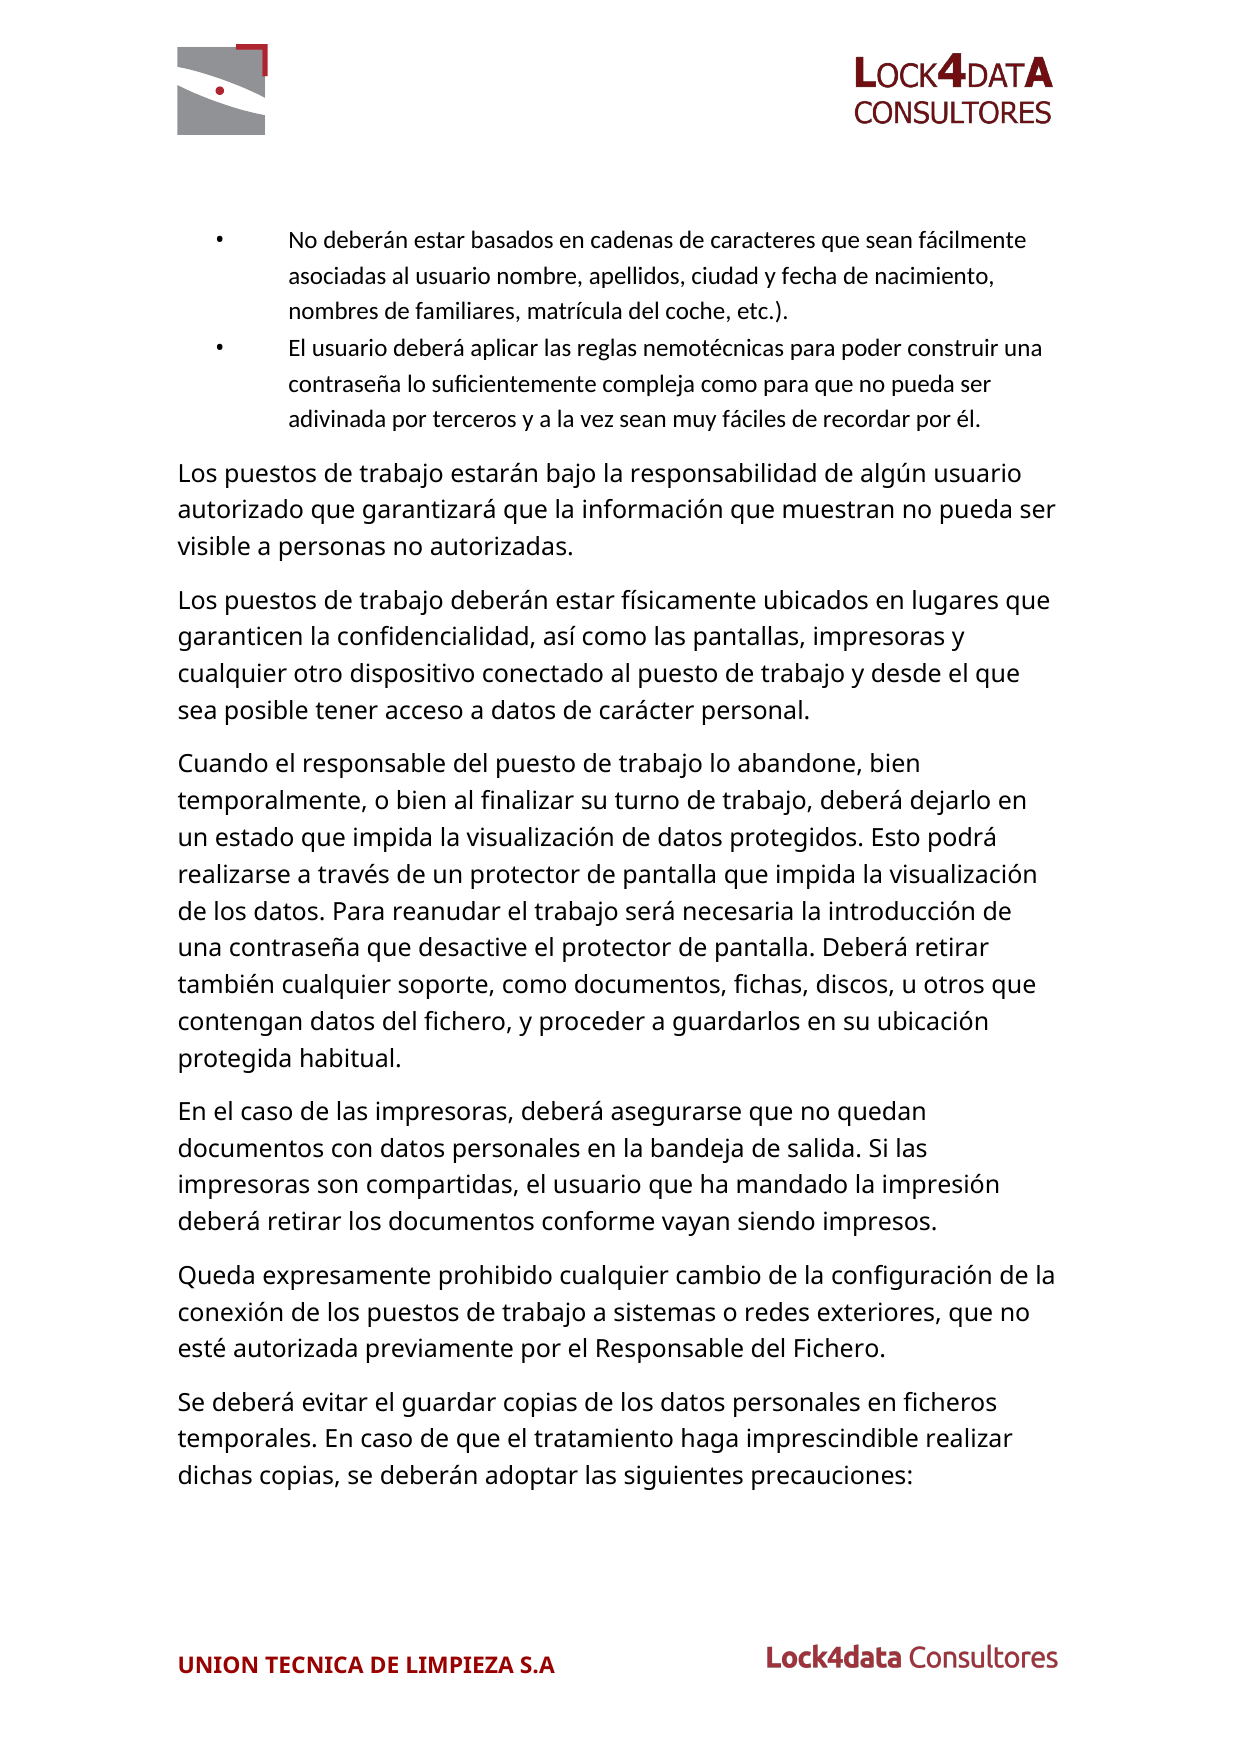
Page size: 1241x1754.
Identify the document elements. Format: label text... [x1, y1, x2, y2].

picture [842, 48, 1063, 135]
picture [765, 1642, 1064, 1674]
text Cuando el responsable del puesto de trabajo lo abandone, bien temporalmente, o bien al finalizar su turno de trabajo, deberá dejarlo en un estado que impida la visualización de datos protegidos. Esto podrá realizarse a través de un protector de pantalla que impida la visualización de los datos. Para reanudar el trabajo será necesaria la introducción de una contraseña que desactive el protector de pantalla. Deberá retirar también cualquier soporte, como documentos, fichas, discos, u otros que contengan datos del fichero, y proceder a guardarlos en su ubicación protegida habitual. [177, 746, 1063, 1074]
text En el caso de las impresoras, deberá asegurarse que no quedan documentos con datos personales en la bandeja de salida. Si las impresoras son compartidas, el usuario que ha mandado la impresión deberá retirar los documentos conforme vayan siendo impresos. [177, 1094, 1063, 1238]
list El usuario deberá aplicar las reglas nemotécnicas para poder construir una contraseña lo suficientemente compleja como para que no pueda ser adivinada por terceros y a la vez sean muy fáciles de recordar por él. [215, 330, 1063, 434]
list No deberán estar basados en cadenas de caracteres que sean fácilmente asociadas al usuario nombre, apellidos, ciudad y fecha de nacimiento, nombres de familiares, matrícula del coche, etc.). [215, 222, 1063, 326]
text Los puestos de trabajo estarán bajo la responsabilidad de algún usuario autorizado que garantizará que la información que muestran no pueda ser visible a personas no autorizadas. [177, 455, 1063, 563]
text Los puestos de trabajo deberán estar físicamente ubicados en lugares que garanticen la confidencialidad, así como las pantallas, impresoras y cualquier otro dispositivo conectado al puesto de trabajo y desde el que sea posible tener acceso a datos de carácter personal. [177, 582, 1063, 727]
text Se deberá evitar el guardar copias de los datos personales en ficheros temporales. En caso de que el tratamiento haga imprescindible realizar dichas copias, se deberán adoptar las siguientes precauciones: [177, 1384, 1063, 1492]
picture [177, 44, 268, 135]
text Queda expresamente prohibido cualquier cambio de la configuración de la conexión de los puestos de trabajo a sistemas o redes exteriores, que no esté autorizada previamente por el Responsable del Fichero. [177, 1257, 1063, 1365]
